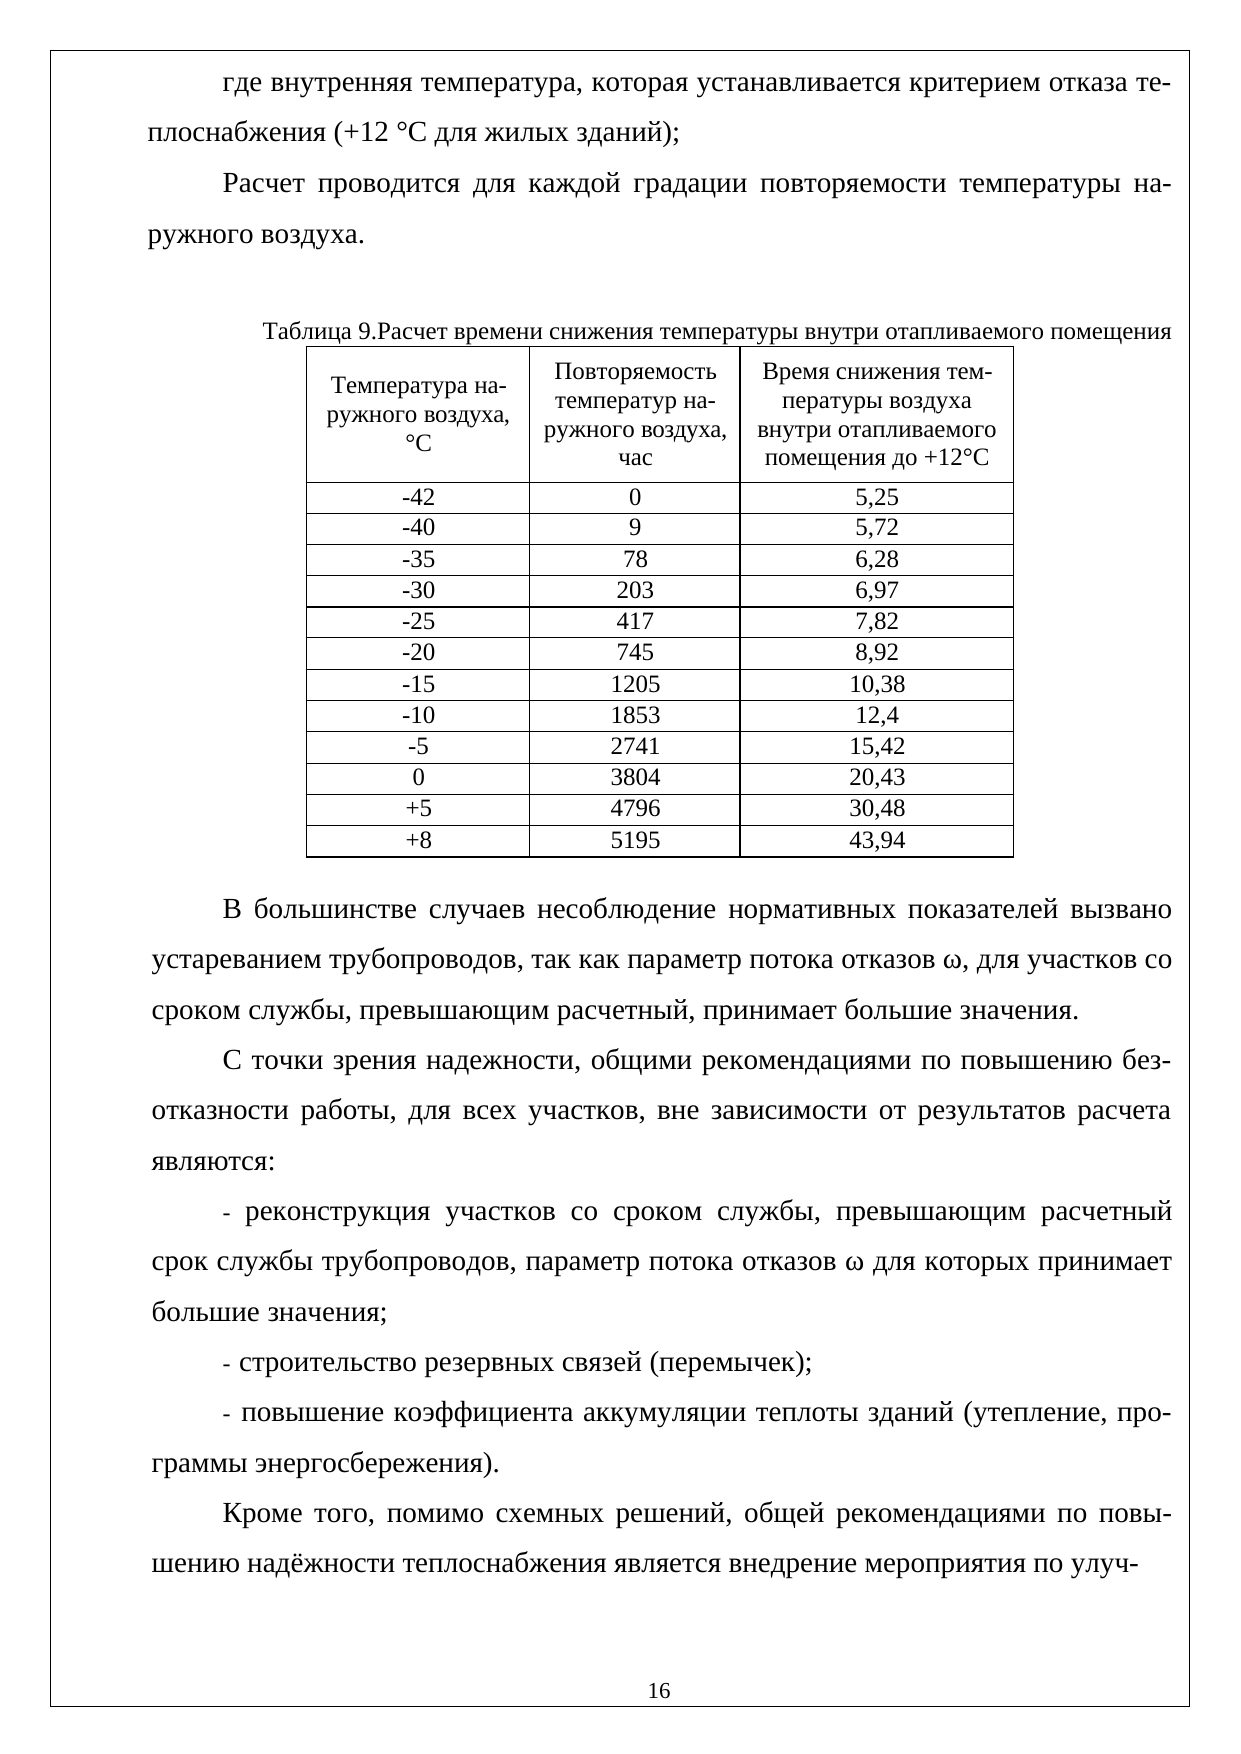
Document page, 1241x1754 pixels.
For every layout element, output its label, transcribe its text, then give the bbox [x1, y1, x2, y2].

list реконструкция участков со сроком службы, превышающим расчетный срок службы трубопроводов, параметр потока отказов ω для которых принимает большие значения; [151, 1193, 1173, 1327]
table_cell 0 [530, 483, 739, 512]
table_cell 4796 [530, 795, 739, 825]
text Расчет проводится для каждой градации повторяемости температуры на- ружного воздуха. [147, 165, 1172, 249]
table_cell -5 [307, 732, 529, 762]
table_cell 5,25 [741, 483, 1013, 512]
table_cell 9 [530, 514, 739, 544]
table_cell -10 [307, 701, 529, 731]
table_cell 2741 [530, 732, 739, 762]
table_cell 15,42 [741, 732, 1013, 762]
table_cell 6,28 [741, 545, 1013, 575]
table_cell 30,48 [741, 795, 1013, 825]
table_cell -20 [307, 638, 529, 669]
table_cell 203 [530, 576, 739, 606]
table_cell 3804 [530, 764, 739, 793]
table_cell 1205 [530, 670, 739, 700]
text Кроме того, помимо схемных решений, общей рекомендациями по повы- шению надёжности теплоснабжения является внедрение мероприятия по улуч- [151, 1495, 1173, 1578]
table_header Повторяемость температур на- ружного воздуха, час [530, 347, 739, 482]
table_cell -42 [307, 483, 529, 512]
table_cell -25 [307, 608, 529, 637]
list строительство резервных связей (перемычек); [222, 1344, 1184, 1378]
table_header Время снижения тем- пературы воздуха внутри отапливаемого помещения до +12°С [741, 347, 1013, 482]
table_cell 417 [530, 608, 739, 637]
table_cell 10,38 [741, 670, 1013, 700]
table_cell 5195 [530, 826, 739, 856]
table_cell 78 [530, 545, 739, 575]
table_cell 1853 [530, 701, 739, 731]
table_cell -40 [307, 514, 529, 544]
text Таблица 9.Расчет времени снижения температуры внутри отапливаемого помещения [262, 316, 1184, 344]
table_cell 745 [530, 638, 739, 669]
text где внутренняя температура, которая устанавливается критерием отказа те- плоснабжения (+12 °С для жилых зданий); [147, 64, 1172, 148]
text С точки зрения надежности, общими рекомендациями по повышению без- отказности работы, для всех участков, вне зависимости от результатов расчета являются: [151, 1042, 1172, 1176]
table_cell 20,43 [741, 764, 1013, 793]
table_cell 7,82 [741, 608, 1013, 637]
table_header Температура на- ружного воздуха, °С [307, 347, 529, 482]
table_cell -35 [307, 545, 529, 575]
table_cell +5 [307, 795, 529, 825]
table_cell 5,72 [741, 514, 1013, 544]
table_cell 0 [307, 764, 529, 793]
text В большинстве случаев несоблюдение нормативных показателей вызвано устареванием трубопроводов, так как параметр потока отказов ω, для участков со сроком службы, превышающим расчетный, принимает большие значения. [151, 891, 1173, 1025]
table_cell -30 [307, 576, 529, 606]
table_cell -15 [307, 670, 529, 700]
table_cell 12,4 [741, 701, 1013, 731]
list повышение коэффициента аккумуляции теплоты зданий (утепление, про- граммы энергосбережения). [151, 1394, 1172, 1478]
table_cell 6,97 [741, 576, 1013, 606]
table_cell +8 [307, 826, 529, 856]
table_cell 43,94 [741, 826, 1013, 856]
table_cell 8,92 [741, 638, 1013, 669]
